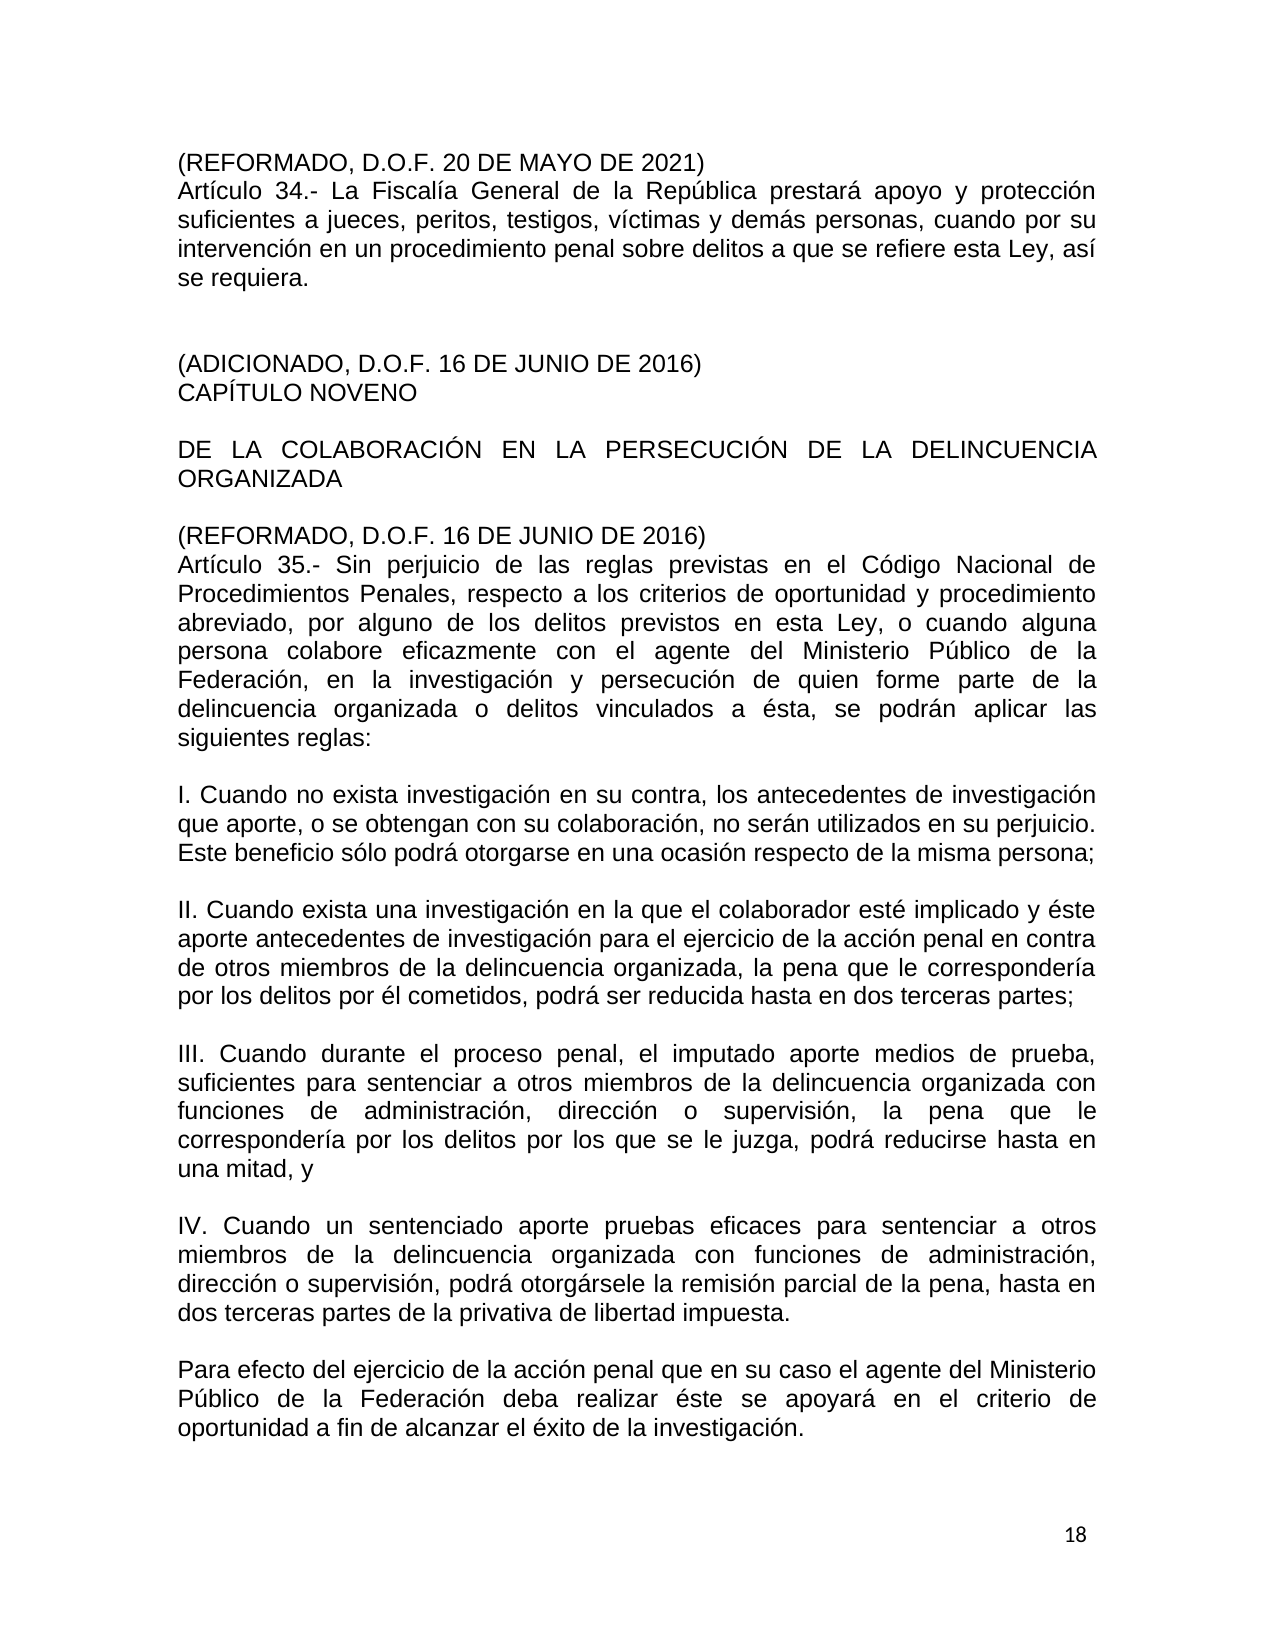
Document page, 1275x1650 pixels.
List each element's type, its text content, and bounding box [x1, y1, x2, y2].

text (ADICIONADO, D.O.F. 16 DE JUNIO DE 2016) [177, 349, 1098, 378]
text Para efecto del ejercicio de la acción penal que en su caso el agente del Ministerio Público de la Federación deba realizar éste se apoyará en el criterio de oportunidad a fin de alcanzar el éxito de la investigación. [177, 1355, 1098, 1441]
text (REFORMADO, D.O.F. 16 DE JUNIO DE 2016) [177, 521, 1098, 550]
text DE LA COLABORACIÓN EN LA PERSECUCIÓN DE LA DELINCUENCIA ORGANIZADA [177, 435, 1098, 493]
text (REFORMADO, D.O.F. 20 DE MAYO DE 2021) [177, 148, 1098, 176]
text CAPÍTULO NOVENO [177, 378, 1098, 406]
text Artículo 34.- La Fiscalía General de la República prestará apoyo y protección suficientes a jueces, peritos, testigos, víctimas y demás personas, cuando por su intervención en un procedimiento penal sobre delitos a que se refiere esta Ley, así se requiera. [177, 176, 1098, 291]
text Artículo 35.- Sin perjuicio de las reglas previstas en el Código Nacional de Procedimientos Penales, respecto a los criterios de oportunidad y procedimiento abreviado, por alguno de los delitos previstos en esta Ley, o cuando alguna persona colabore eficazmente con el agente del Ministerio Público de la Federación, en la investigación y persecución de quien forme parte de la delincuencia organizada o delitos vinculados a ésta, se podrán aplicar las siguientes reglas: [177, 550, 1098, 751]
text IV. Cuando un sentenciado aporte pruebas eficaces para sentenciar a otros miembros de la delincuencia organizada con funciones de administración, dirección o supervisión, podrá otorgársele la remisión parcial de la pena, hasta en dos terceras partes de la privativa de libertad impuesta. [177, 1211, 1098, 1326]
text II. Cuando exista una investigación en la que el colaborador esté implicado y éste aporte antecedentes de investigación para el ejercicio de la acción penal en contra de otros miembros de la delincuencia organizada, la pena que le correspondería por los delitos por él cometidos, podrá ser reducida hasta en dos terceras partes; [177, 895, 1098, 1010]
text III. Cuando durante el proceso penal, el imputado aporte medios de prueba, suficientes para sentenciar a otros miembros de la delincuencia organizada con funciones de administración, dirección o supervisión, la pena que le correspondería por los delitos por los que se le juzga, podrá reducirse hasta en una mitad, y [177, 1039, 1098, 1183]
text I. Cuando no exista investigación en su contra, los antecedentes de investigación que aporte, o se obtengan con su colaboración, no serán utilizados en su perjuicio. Este beneficio sólo podrá otorgarse en una ocasión respecto de la misma persona; [177, 780, 1098, 866]
